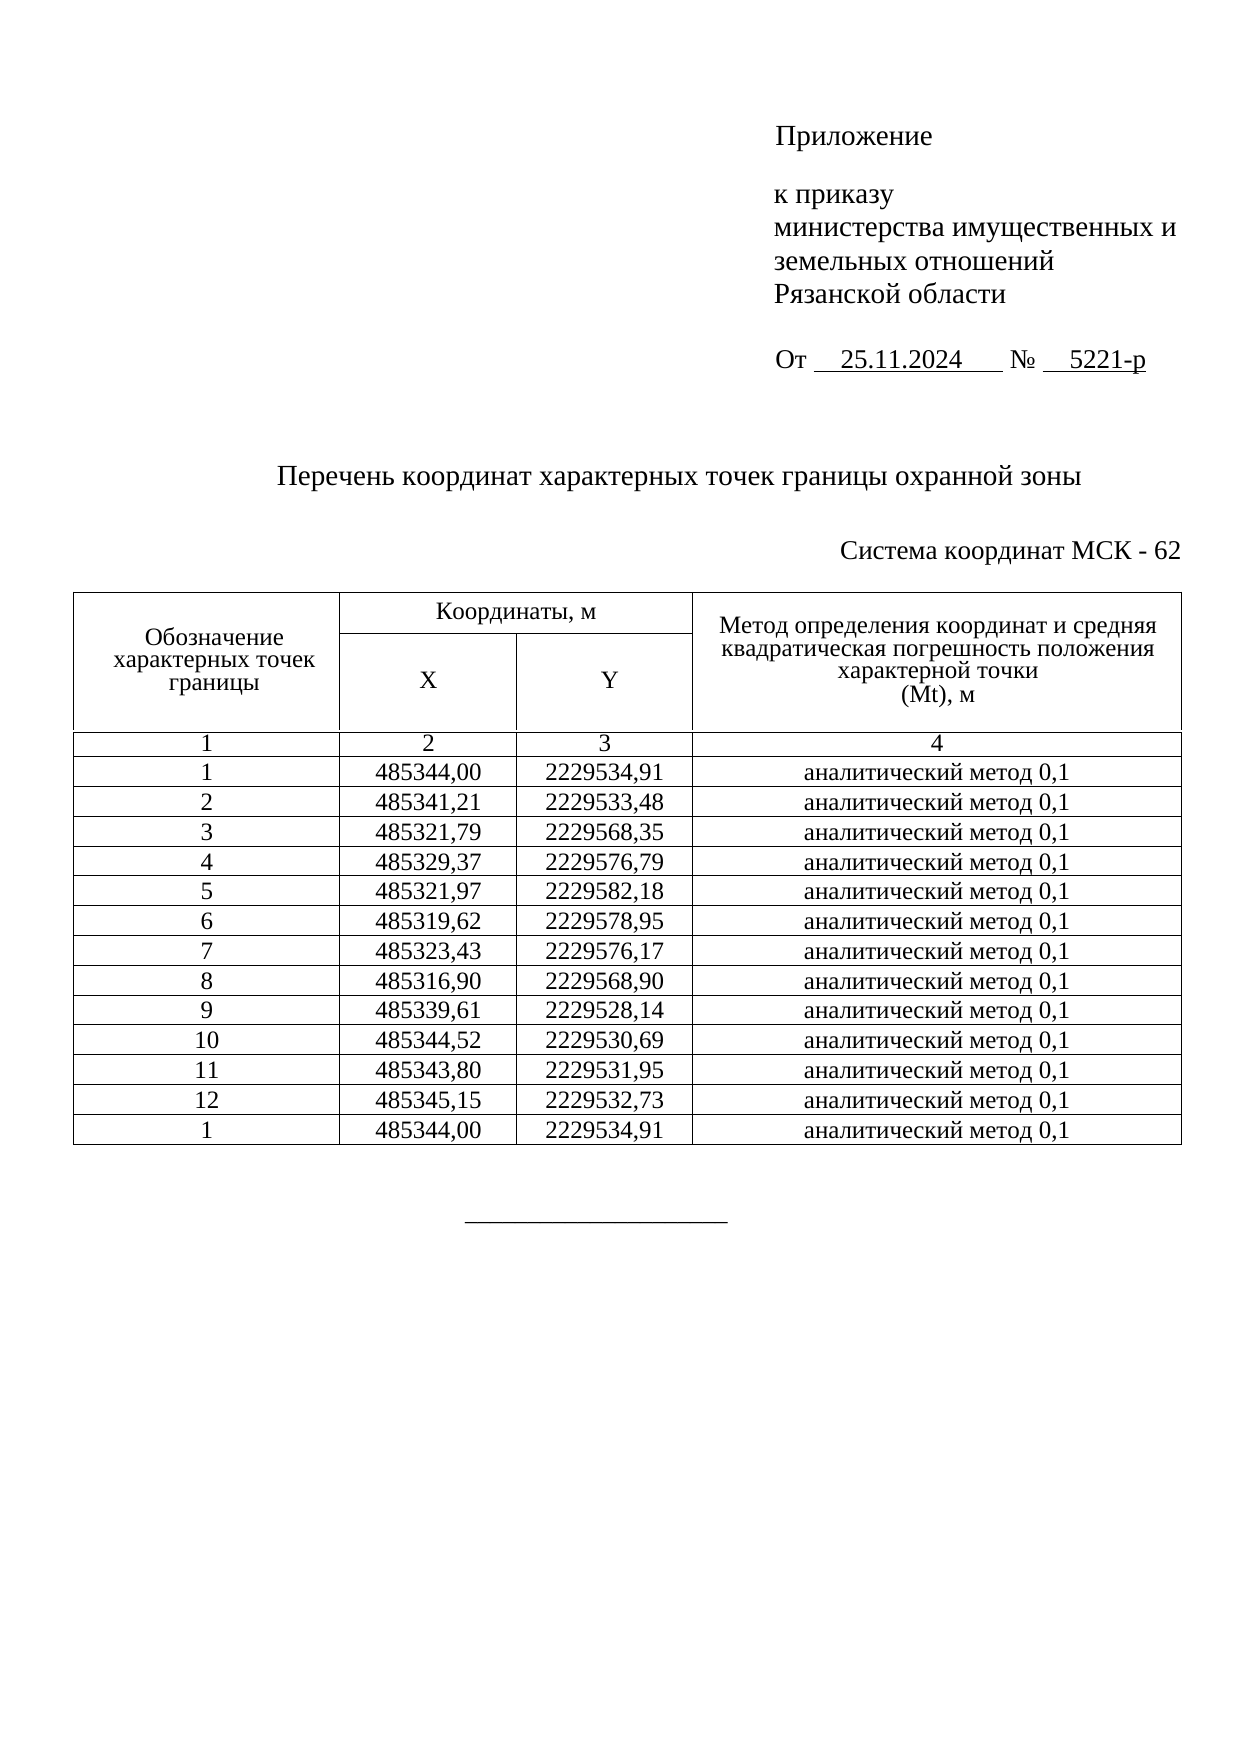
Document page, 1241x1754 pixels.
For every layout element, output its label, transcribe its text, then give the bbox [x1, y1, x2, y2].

table_cell 7 [74, 936, 339, 965]
table_cell аналитический метод 0,1 [693, 1115, 1181, 1143]
table_cell 2229576,79 [517, 847, 692, 875]
table_cell 2 [74, 787, 339, 816]
table_cell аналитический метод 0,1 [693, 787, 1181, 816]
table_cell 2229578,95 [517, 906, 692, 935]
table_cell 10 [74, 1025, 339, 1054]
table_cell 2229534,91 [517, 757, 692, 786]
table_cell 485316,90 [340, 966, 516, 994]
text От 25.11.2024 № 5221-р [177, 343, 1181, 374]
table_header Метод определения координат и средняя квадратическая погрешность положения характерной точки (Мt), м [693, 593, 1181, 730]
table_cell 2229582,18 [517, 876, 692, 905]
table_cell 12 [74, 1085, 339, 1114]
table_cell Х [340, 634, 516, 730]
table_cell 2229533,48 [517, 787, 692, 816]
table_cell аналитический метод 0,1 [693, 966, 1181, 994]
table_cell 11 [74, 1055, 339, 1084]
text Рязанской области [177, 276, 1181, 310]
table_cell 485319,62 [340, 906, 516, 935]
table_cell аналитический метод 0,1 [693, 906, 1181, 935]
table_cell 485343,80 [340, 1055, 516, 1084]
table_cell 485339,61 [340, 996, 516, 1024]
table_cell аналитический метод 0,1 [693, 1085, 1181, 1114]
table_cell аналитический метод 0,1 [693, 847, 1181, 875]
table_header 2 [340, 733, 516, 756]
table_cell 485329,37 [340, 847, 516, 875]
table_cell аналитический метод 0,1 [693, 757, 1181, 786]
table_cell 485321,79 [340, 817, 516, 846]
table_cell 2229568,35 [517, 817, 692, 846]
table_cell 485344,00 [340, 1115, 516, 1143]
table_cell 485344,00 [340, 757, 516, 786]
table_cell аналитический метод 0,1 [693, 996, 1181, 1024]
table_cell 485341,21 [340, 787, 516, 816]
table_cell аналитический метод 0,1 [693, 817, 1181, 846]
table_header 1 [74, 733, 339, 756]
text земельных отношений [177, 243, 1181, 276]
table_cell аналитический метод 0,1 [693, 876, 1181, 905]
table_cell 6 [74, 906, 339, 935]
table_cell 2229530,69 [517, 1025, 692, 1054]
table_header 3 [517, 733, 692, 756]
table_header 4 [693, 733, 1181, 756]
table_cell аналитический метод 0,1 [693, 1025, 1181, 1054]
table_cell 2229531,95 [517, 1055, 692, 1084]
table_cell 3 [74, 817, 339, 846]
table_header Координаты, м [340, 593, 692, 633]
table_cell 485345,15 [340, 1085, 516, 1114]
table_cell 1 [74, 1115, 339, 1143]
table_cell аналитический метод 0,1 [693, 936, 1181, 965]
table_cell 9 [74, 996, 339, 1024]
text министерства имущественных и [693, 209, 1181, 243]
text Приложение [177, 118, 1181, 152]
table_cell 5 [74, 876, 339, 905]
table_cell 2229532,73 [517, 1085, 692, 1114]
table_cell аналитический метод 0,1 [693, 1055, 1181, 1084]
table_cell 2229534,91 [517, 1115, 692, 1143]
table_cell 8 [74, 966, 339, 994]
text Система координат МСК - 62 [177, 540, 1181, 565]
table_cell 485321,97 [340, 876, 516, 905]
table_cell 2229528,14 [517, 996, 692, 1024]
table_cell 2229576,17 [517, 936, 692, 965]
text Перечень координат характерных точек границы охранной зоны [177, 458, 1181, 492]
table_cell 1 [74, 757, 339, 786]
table_cell 4 [74, 847, 339, 875]
table_cell Y [517, 634, 692, 730]
table_cell 485344,52 [340, 1025, 516, 1054]
table_header Обозначение характерных точек границы [74, 593, 339, 730]
table_cell 2229568,90 [517, 966, 692, 994]
table_cell 485323,43 [340, 936, 516, 965]
text _____________________ [177, 1197, 1181, 1226]
text к приказу [693, 176, 1181, 209]
